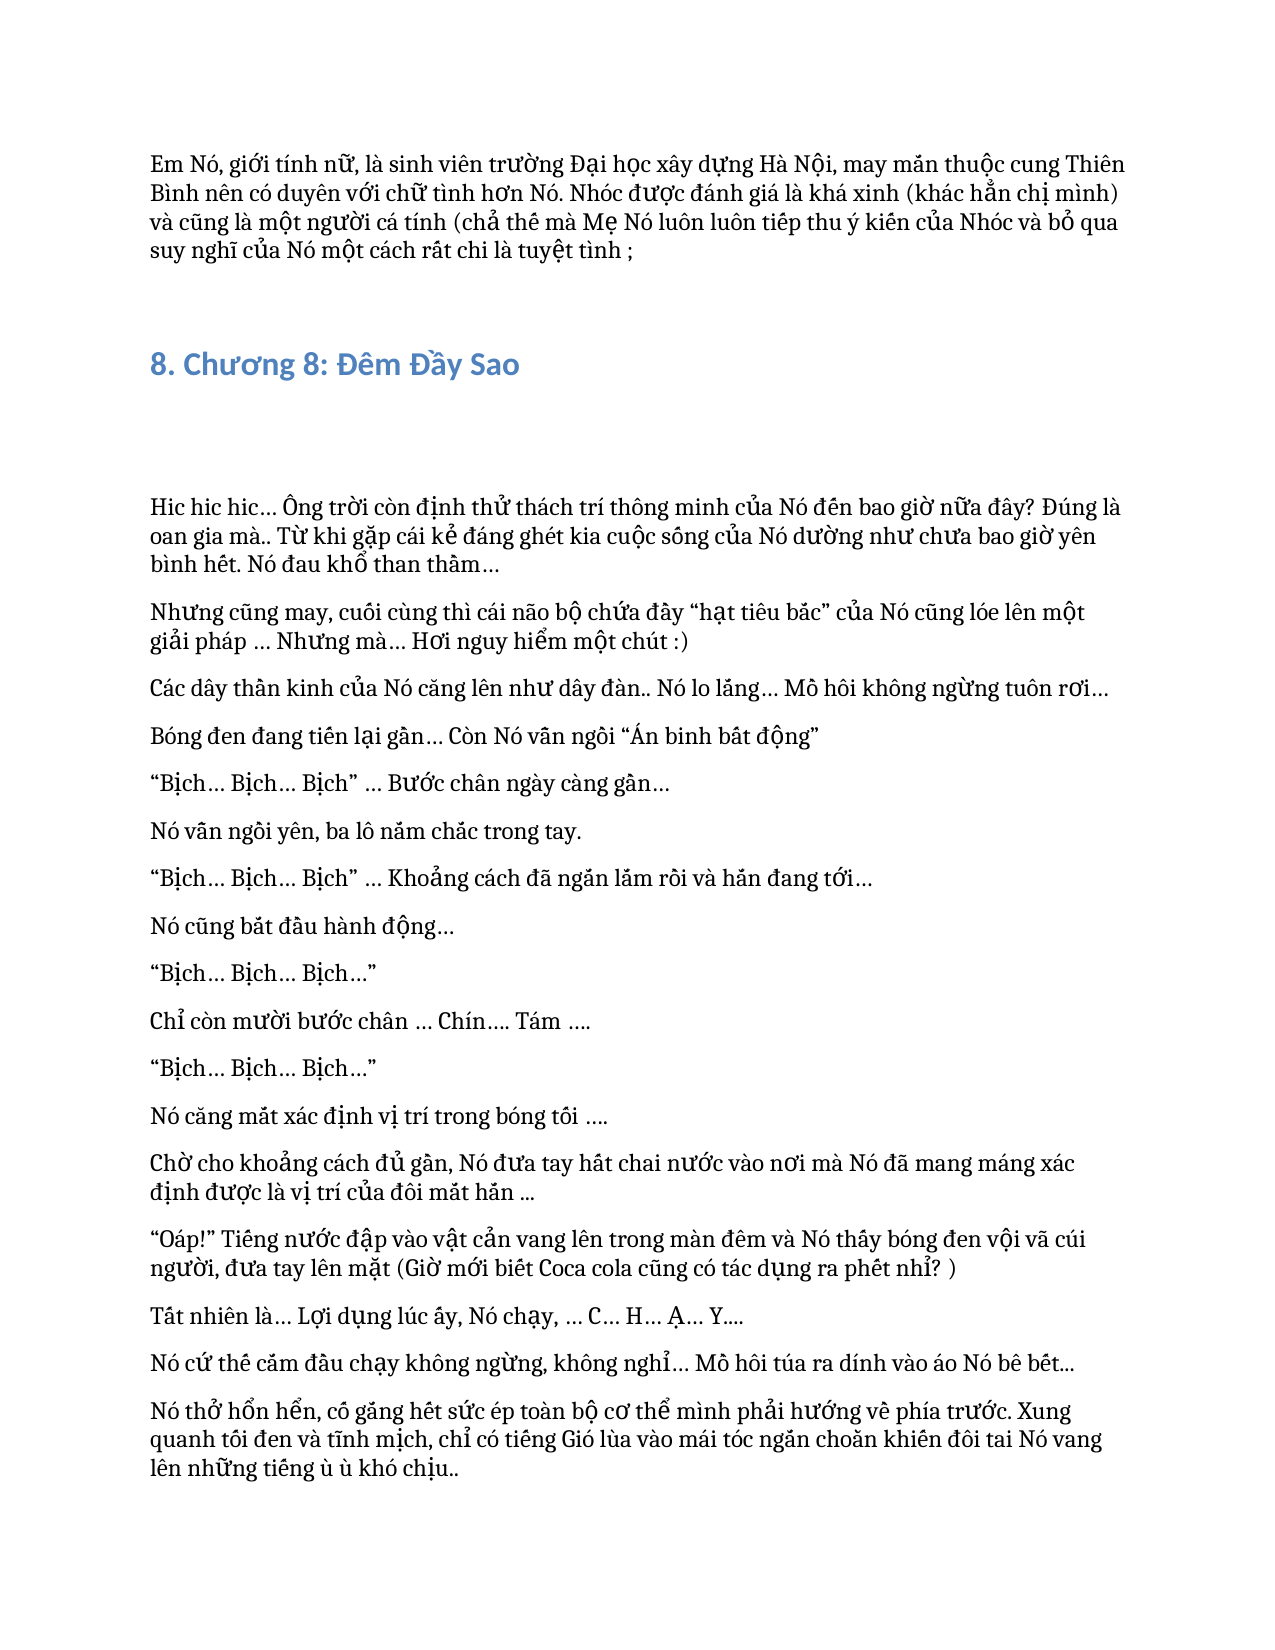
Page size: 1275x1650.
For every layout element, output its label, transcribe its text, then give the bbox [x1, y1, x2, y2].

text Hic hic hic… Ông trời còn định thử thách trí thông minh của Nó đến bao giờ nữa đây? Đúng là oan gia mà.. Từ khi gặp cái kẻ đáng ghét kia cuộc sống của Nó dường như chưa bao giờ yên bình hết. Nó đau khổ than thầm… [150, 493, 1125, 579]
text “Bịch… Bịch… Bịch” … Khoảng cách đã ngắn lắm rồi và hắn đang tới… [150, 864, 1125, 893]
text “Oáp!” Tiếng nước đập vào vật cản vang lên trong màn đêm và Nó thấy bóng đen vội vã cúi người, đưa tay lên mặt (Giờ mới biết Coca cola cũng có tác dụng ra phết nhỉ? ) [150, 1225, 1125, 1283]
text Chỉ còn mười bước chân … Chín…. Tám …. [150, 1007, 1125, 1035]
text Nó cứ thế cắm đầu chạy không ngừng, không nghỉ… Mồ hôi túa ra dính vào áo Nó bê bết... [150, 1349, 1125, 1378]
text “Bịch… Bịch… Bịch…” [150, 1054, 1125, 1083]
text Nhưng cũng may, cuối cùng thì cái não bộ chứa đầy “hạt tiêu bắc” của Nó cũng lóe lên một giải pháp … Nhưng mà… Hơi nguy hiểm một chút :) [150, 598, 1125, 655]
text Nó vẫn ngồi yên, ba lô nắm chắc trong tay. [150, 817, 1125, 845]
text Nó cũng bắt đầu hành động… [150, 912, 1125, 940]
text Em Nó, giới tính nữ, là sinh viên trường Đại học xây dựng Hà Nội, may mắn thuộc cung Thiên Bình nên có duyên với chữ tình hơn Nó. Nhóc được đánh giá là khá xinh (khác hẳn chị mình) và cũng là một người cá tính (chả thế mà Mẹ Nó luôn luôn tiếp thu ý kiến của Nhóc và bỏ qua suy nghĩ của Nó một cách rất chi là tuyệt tình ; [150, 150, 1125, 322]
text Bóng đen đang tiến lại gần… Còn Nó vẫn ngồi “Án binh bất động” [150, 722, 1125, 750]
text Nó thở hổn hển, cố gắng hết sức ép toàn bộ cơ thể mình phải hướng về phía trước. Xung quanh tối đen và tĩnh mịch, chỉ có tiếng Gió lùa vào mái tóc ngắn choằn khiến đôi tai Nó vang lên những tiếng ù ù khó chịu.. [150, 1397, 1125, 1483]
text Nó căng mắt xác định vị trí trong bóng tối …. [150, 1102, 1125, 1130]
subtitle 8. Chương 8: Đêm Đầy Sao [150, 343, 1125, 384]
text Chờ cho khoảng cách đủ gần, Nó đưa tay hất chai nước vào nơi mà Nó đã mang máng xác định được là vị trí của đôi mắt hắn ... [150, 1149, 1125, 1207]
text “Bịch… Bịch… Bịch…” [150, 959, 1125, 988]
text “Bịch… Bịch… Bịch” … Bước chân ngày càng gần… [150, 769, 1125, 798]
text Các dây thần kinh của Nó căng lên như dây đàn.. Nó lo lắng… Mồ hôi không ngừng tuôn rơi… [150, 674, 1125, 703]
text Tất nhiên là… Lợi dụng lúc ấy, Nó chạy, … C… H… Ạ… Y.... [150, 1302, 1125, 1330]
